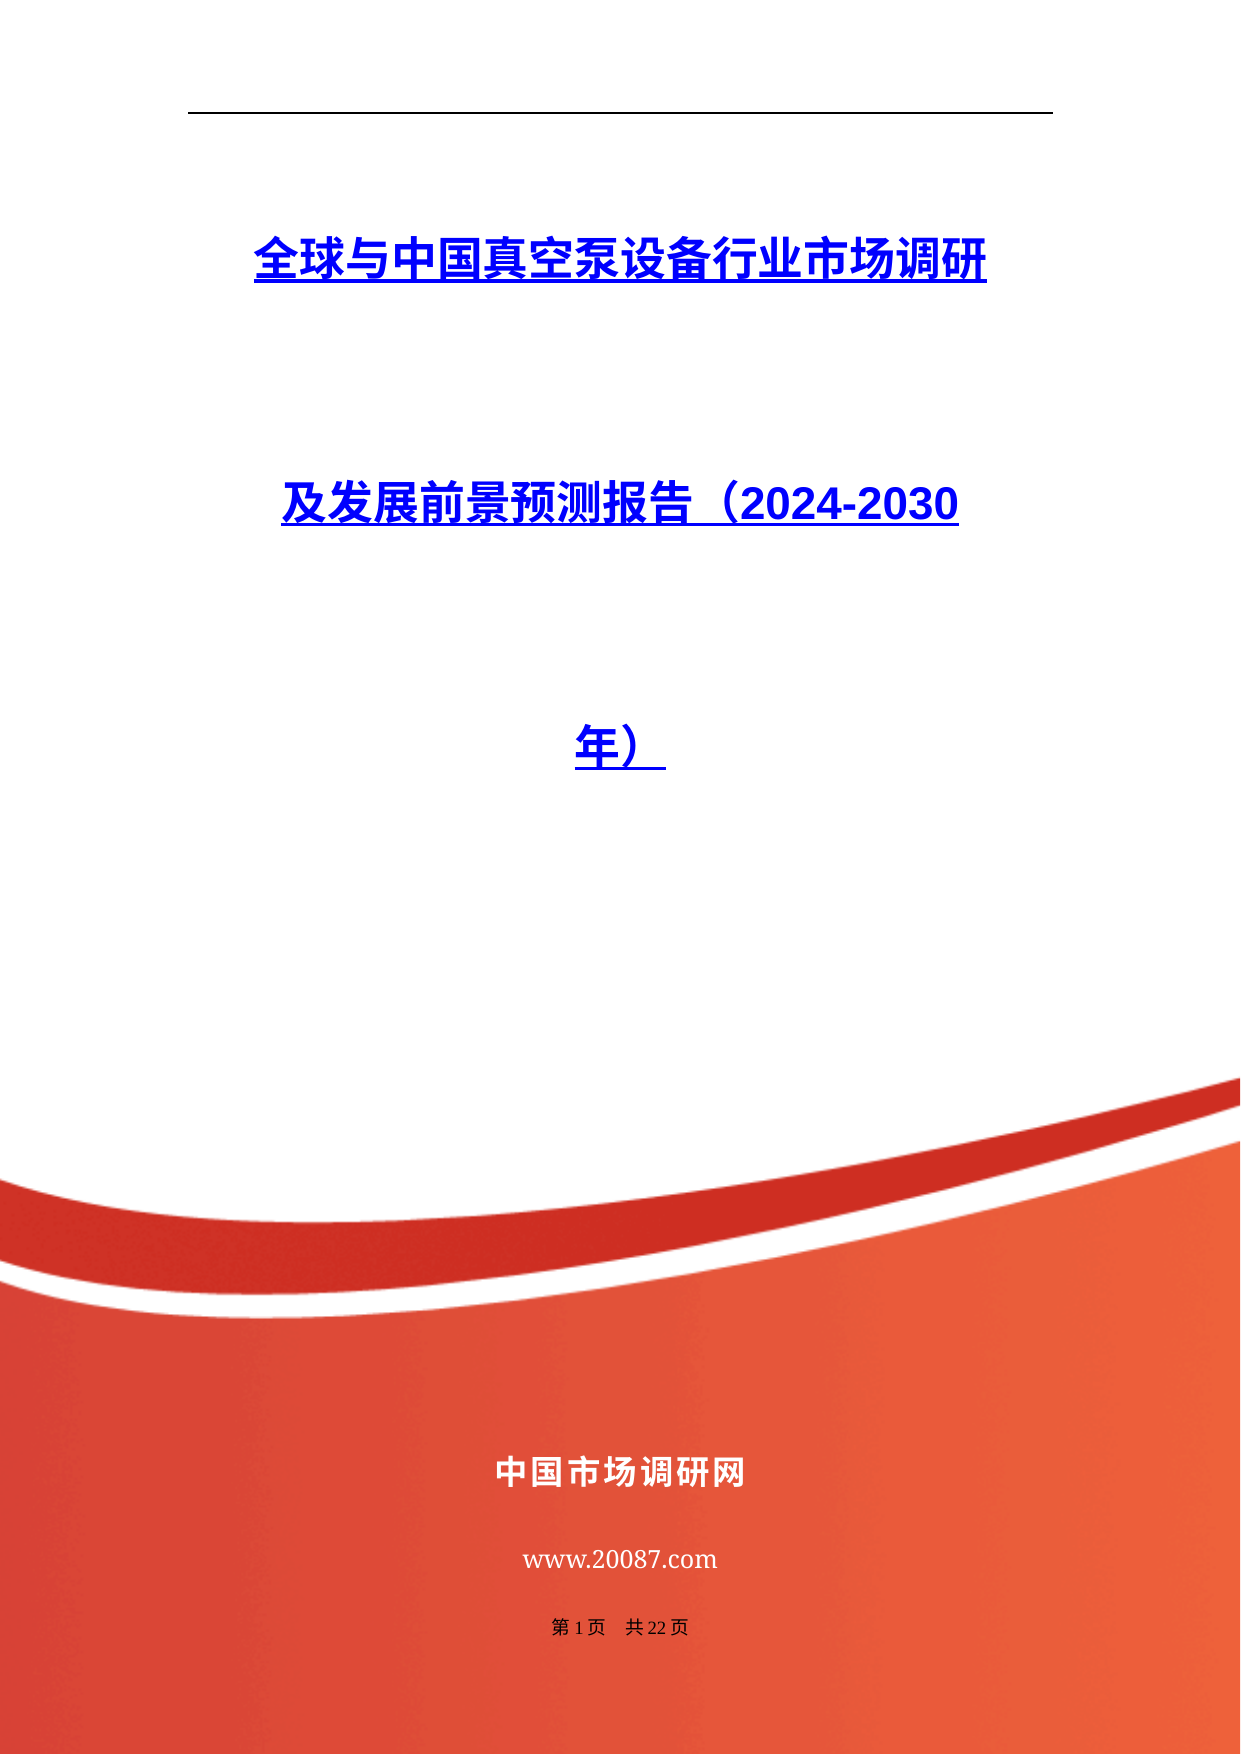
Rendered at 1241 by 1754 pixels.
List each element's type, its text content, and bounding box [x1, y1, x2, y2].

text www.20087.com [187, 1526, 1053, 1591]
subtitle 中国市场调研网 [187, 1437, 1053, 1502]
picture [0, 1006, 1241, 1754]
table_header 全球与中国真空泵设备行业市场调研及发展前景预测报告（2024-2030年） [188, 207, 1053, 871]
